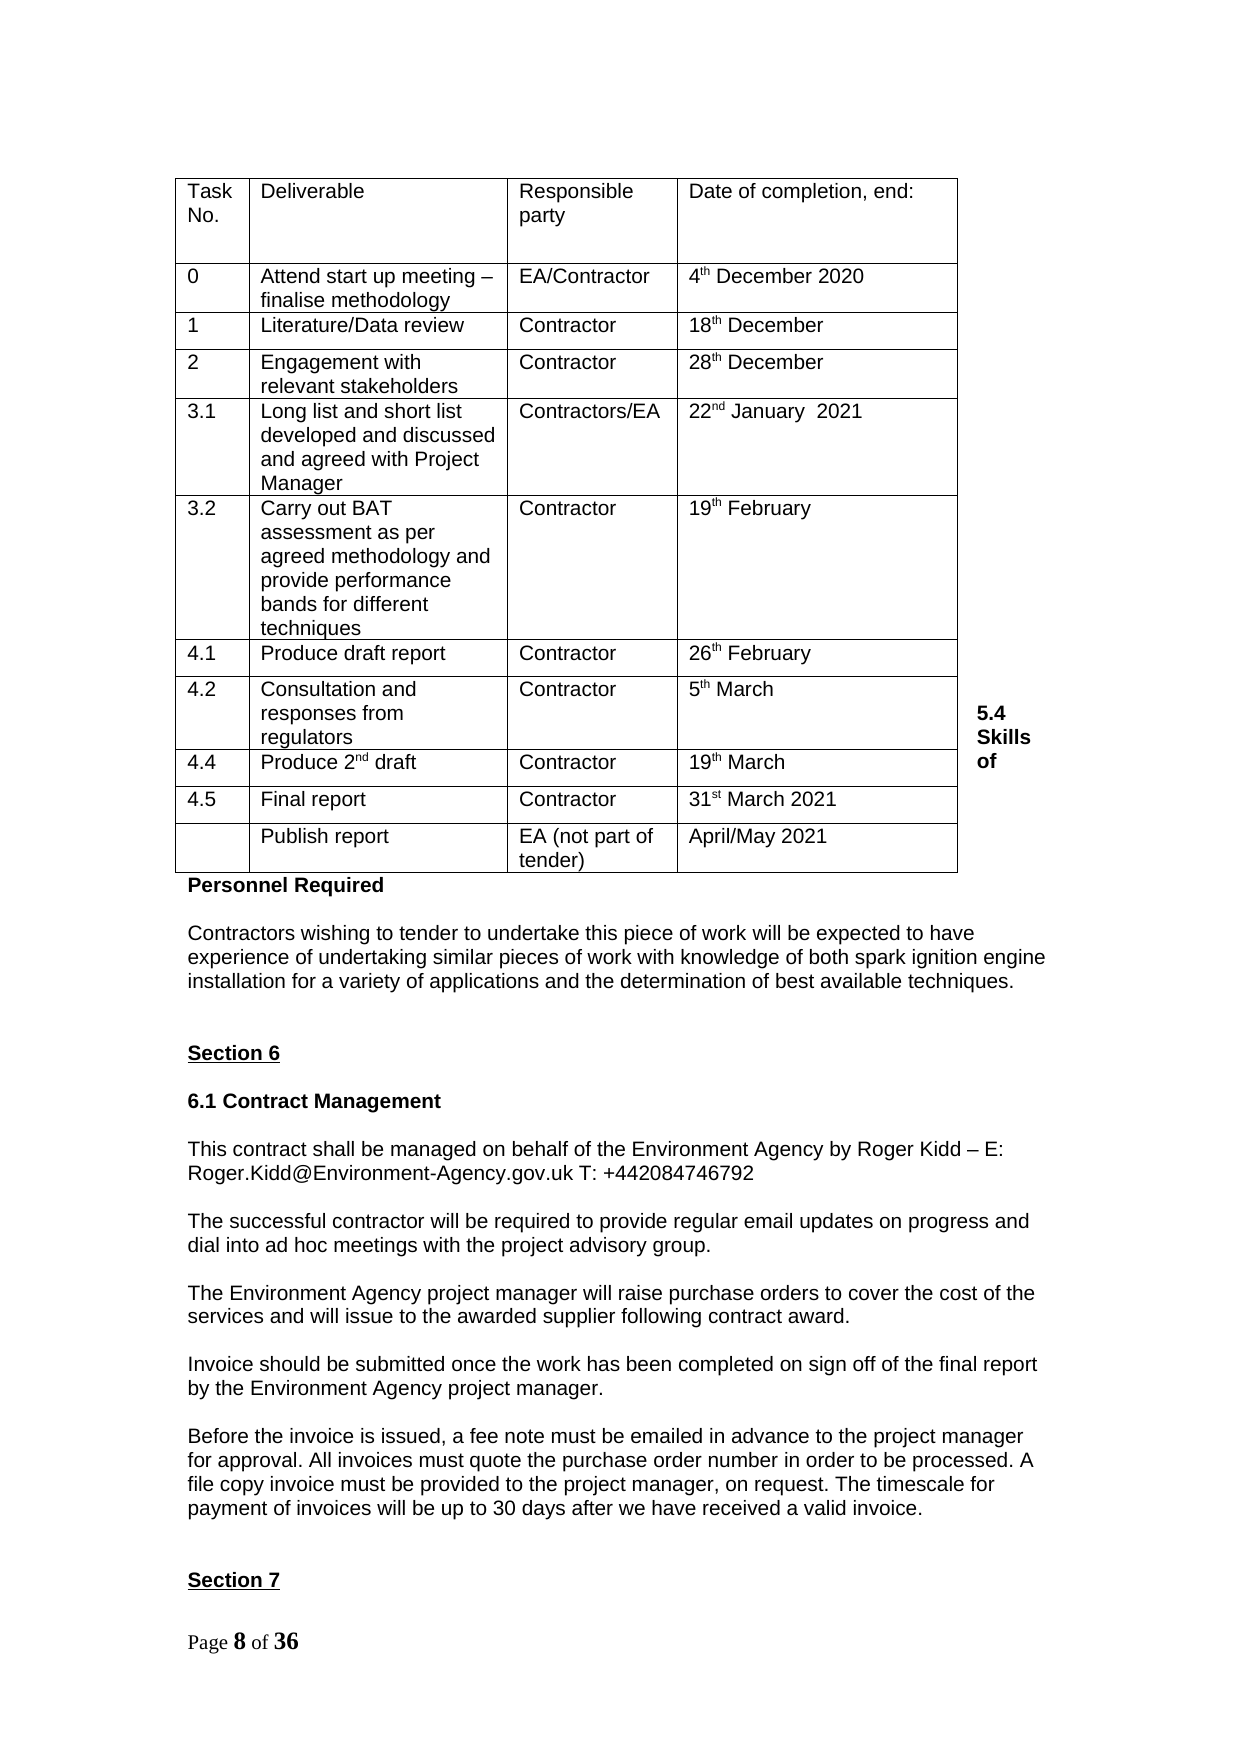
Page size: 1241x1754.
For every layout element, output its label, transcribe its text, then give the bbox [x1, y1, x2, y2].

table_cell 31st March 2021 [678, 787, 957, 823]
table_cell Contractor [508, 496, 677, 639]
table_cell Engagement with relevant stakeholders [250, 350, 507, 398]
table_cell April/May 2021 [678, 824, 957, 872]
text 6.1 Contract Management [187, 1089, 1053, 1113]
table_cell Publish report [250, 824, 507, 872]
table_cell 18th December [678, 313, 957, 349]
table_cell Contractor [508, 313, 677, 349]
table_cell 26th February [678, 640, 957, 676]
text Section 6 [187, 1041, 1053, 1065]
table_cell Contractor [508, 350, 677, 398]
table_cell Literature/Data review [250, 313, 507, 349]
table_cell [176, 824, 249, 872]
subtitle 5.4 Skills of Personnel Required [187, 701, 1053, 897]
table_cell Contractors/EA [508, 399, 677, 494]
table_cell 4th December 2020 [678, 264, 957, 312]
table_cell Contractor [508, 640, 677, 676]
table_cell 19th March [678, 750, 957, 786]
table_cell Final report [250, 787, 507, 823]
table_cell Attend start up meeting – finalise methodology [250, 264, 507, 312]
table_cell 3.2 [176, 496, 249, 639]
text The successful contractor will be required to provide regular email updates on progress and dial into ad hoc meetings with the project advisory group. [187, 1208, 1053, 1256]
table_cell 19th February [678, 496, 957, 639]
table_cell 0 [176, 264, 249, 312]
table_cell Carry out BAT assessment as per agreed methodology and provide performance bands for different techniques [250, 496, 507, 639]
table_cell 4.4 [176, 750, 249, 786]
table_cell 22nd January 2021 [678, 399, 957, 494]
table_cell Consultation and responses from regulators [250, 677, 507, 749]
table_cell 4.1 [176, 640, 249, 676]
table_cell 3.1 [176, 399, 249, 494]
table_cell Long list and short list developed and discussed and agreed with Project Manager [250, 399, 507, 494]
table_cell 2 [176, 350, 249, 398]
table_cell 28th December [678, 350, 957, 398]
table_cell 1 [176, 313, 249, 349]
table_cell Contractor [508, 787, 677, 823]
table_cell Produce draft report [250, 640, 507, 676]
table_cell 4.2 [176, 677, 249, 749]
table_cell Contractor [508, 750, 677, 786]
text Contractors wishing to tender to undertake this piece of work will be expected to have experience of undertaking similar pieces of work with knowledge of both spark ignition engine installation for a variety of applications and the determination of best available techniques. [187, 921, 1053, 993]
table_cell EA (not part of tender) [508, 824, 677, 872]
table_cell 5th March [678, 677, 957, 749]
text Section 7 [187, 1568, 1053, 1592]
table_cell Contractor [508, 677, 677, 749]
text Invoice should be submitted once the work has been completed on sign off of the final report by the Environment Agency project manager. [187, 1352, 1053, 1400]
text The Environment Agency project manager will raise purchase orders to cover the cost of the services and will issue to the awarded supplier following contract award. [187, 1280, 1053, 1328]
table_header Task No. [176, 179, 249, 263]
table_header Responsible party [508, 179, 677, 263]
table_header Deliverable [250, 179, 507, 263]
table_cell 4.5 [176, 787, 249, 823]
list This contract shall be managed on behalf of the Environment Agency by Roger Kidd – E: Roger.Kidd@Environment-Agency.gov.uk T: +442084746792 [187, 1137, 1053, 1184]
text Before the invoice is issued, a fee note must be emailed in advance to the project manager for approval. All invoices must quote the purchase order number in order to be processed. A file copy invoice must be provided to the project manager, on request. The timescale for payment of invoices will be up to 30 days after we have received a valid invoice. [187, 1424, 1053, 1520]
table_cell Produce 2nd draft [250, 750, 507, 786]
table_header Date of completion, end: [678, 179, 957, 263]
table_cell EA/Contractor [508, 264, 677, 312]
